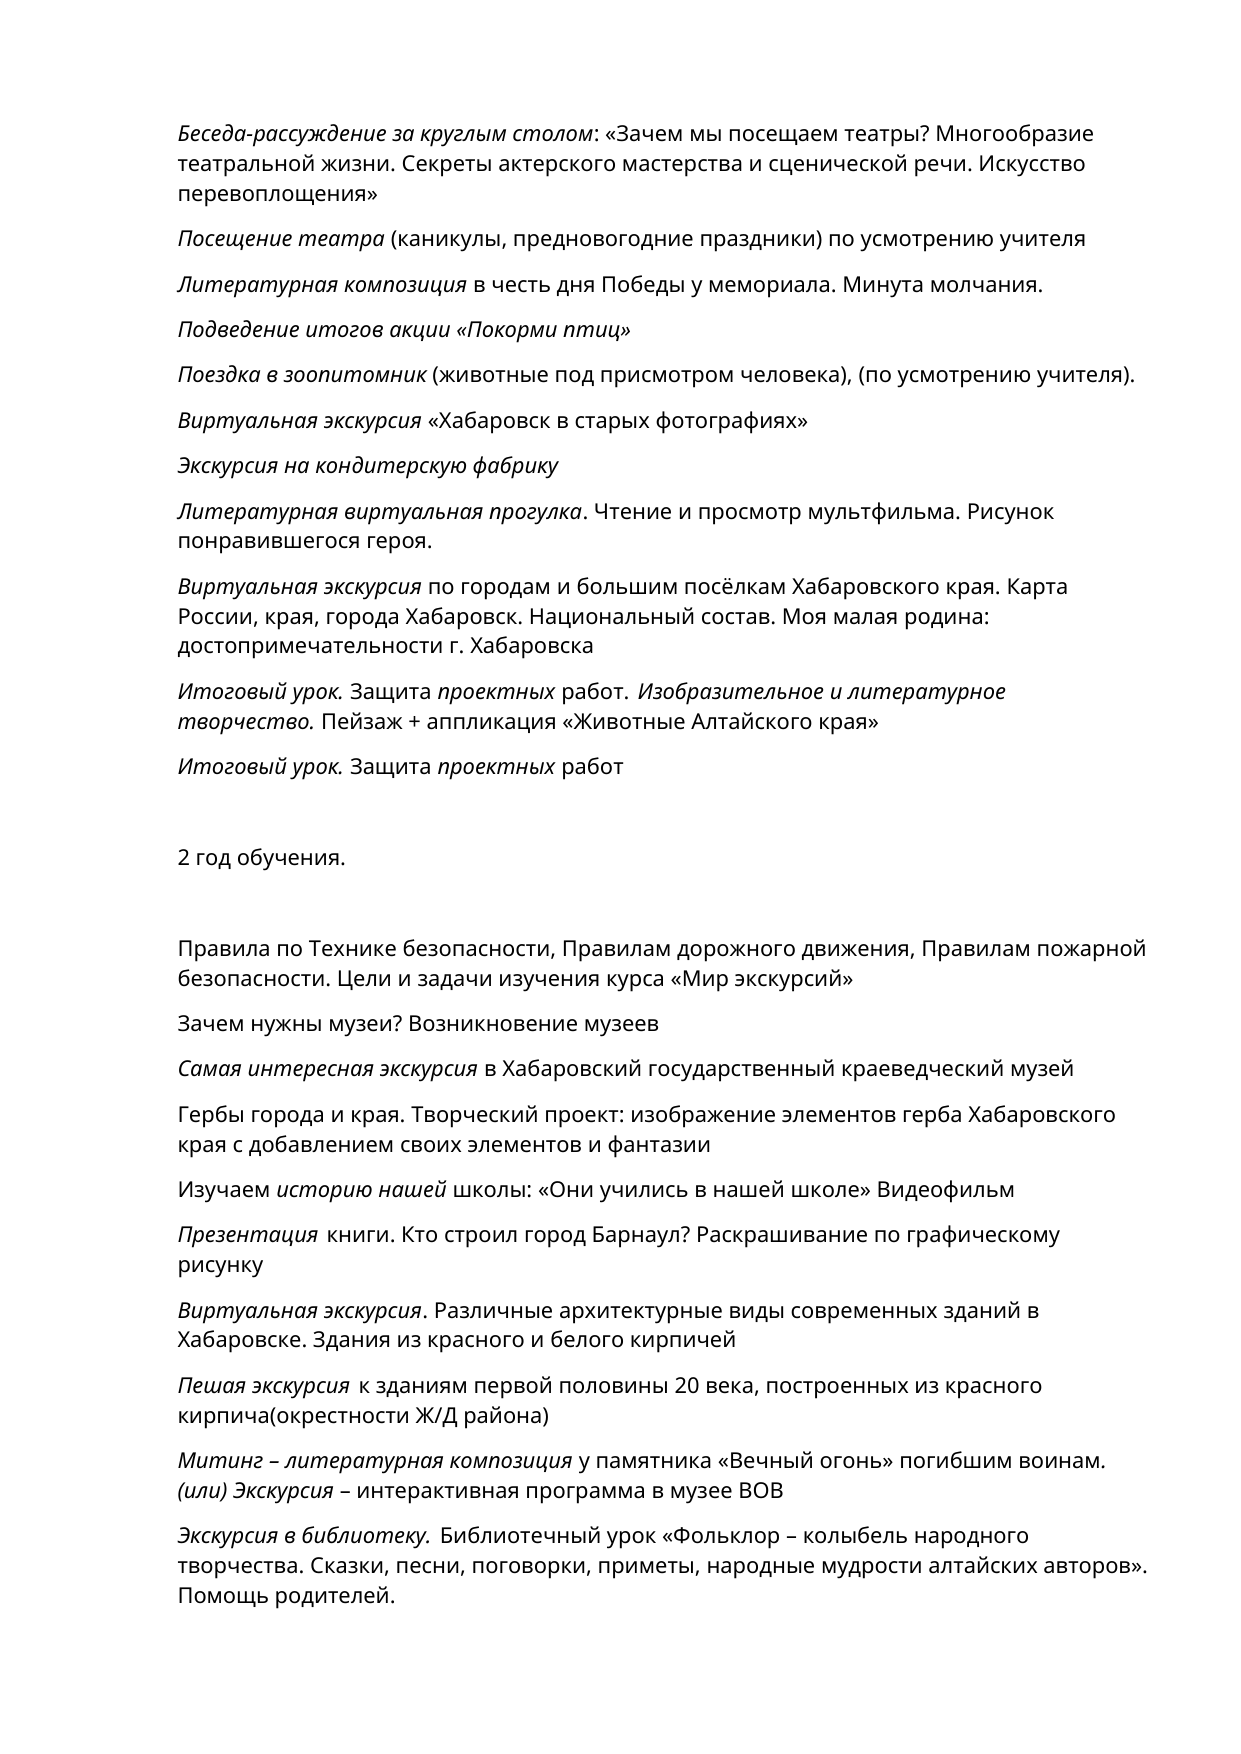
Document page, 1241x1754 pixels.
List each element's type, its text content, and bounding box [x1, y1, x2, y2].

text Виртуальная экскурсия. Различные архитектурные виды современных зданий в Хабаровске. Здания из красного и белого кирпичей [177, 1294, 1152, 1354]
text Виртуальная экскурсия «Хабаровск в старых фотографиях» [177, 405, 1152, 434]
text Беседа-рассуждение за круглым столом: «Зачем мы посещаем театры? Многообразие театральной жизни. Секреты актерского мастерства и сценической речи. Искусство перевоплощения» [177, 118, 1152, 207]
text Подведение итогов акции «Покорми птиц» [177, 314, 1152, 344]
text Экскурсия в библиотеку. Библиотечный урок «Фольклор – колыбель народного творчества. Сказки, песни, поговорки, приметы, народные мудрости алтайских авторов». Помощь родителей. [177, 1520, 1152, 1609]
text Литературная виртуальная прогулка. Чтение и просмотр мультфильма. Рисунок понравившегося героя. [177, 496, 1152, 555]
text Презентация книги. Кто строил город Барнаул? Раскрашивание по графическому рисунку [177, 1219, 1152, 1279]
text Экскурсия на кондитерскую фабрику [177, 450, 1152, 480]
text Поездка в зоопитомник (животные под присмотром человека), (по усмотрению учителя). [177, 359, 1152, 389]
text Изучаем историю нашей школы: «Они учились в нашей школе» Видеофильм [177, 1174, 1152, 1204]
text Правила по Технике безопасности, Правилам дорожного движения, Правилам пожарной безопасности. Цели и задачи изучения курса «Мир экскурсий» [177, 933, 1152, 992]
text Итоговый урок. Защита проектных работ. Изобразительное и литературное творчество. Пейзаж + аппликация «Животные Алтайского края» [177, 676, 1152, 735]
text 2 год обучения. [177, 842, 1152, 872]
text Гербы города и края. Творческий проект: изображение элементов герба Хабаровского края с добавлением своих элементов и фантазии [177, 1099, 1152, 1158]
text Итоговый урок. Защита проектных работ [177, 751, 1152, 781]
text Зачем нужны музеи? Возникновение музеев [177, 1008, 1152, 1038]
text Виртуальная экскурсия по городам и большим посёлкам Хабаровского края. Карта России, края, города Хабаровск. Национальный состав. Моя малая родина: достопримечательности г. Хабаровска [177, 571, 1152, 660]
text Самая интересная экскурсия в Хабаровский государственный краеведческий музей [177, 1053, 1152, 1083]
text Посещение театра (каникулы, предновогодние праздники) по усмотрению учителя [177, 223, 1152, 253]
text Пешая экскурсия к зданиям первой половины 20 века, построенных из красного кирпича(окрестности Ж/Д района) [177, 1370, 1152, 1429]
text Литературная композиция в честь дня Победы у мемориала. Минута молчания. [177, 268, 1152, 298]
text Митинг – литературная композиция у памятника «Вечный огонь» погибшим воинам. (или) Экскурсия – интерактивная программа в музее ВОВ [177, 1445, 1152, 1504]
